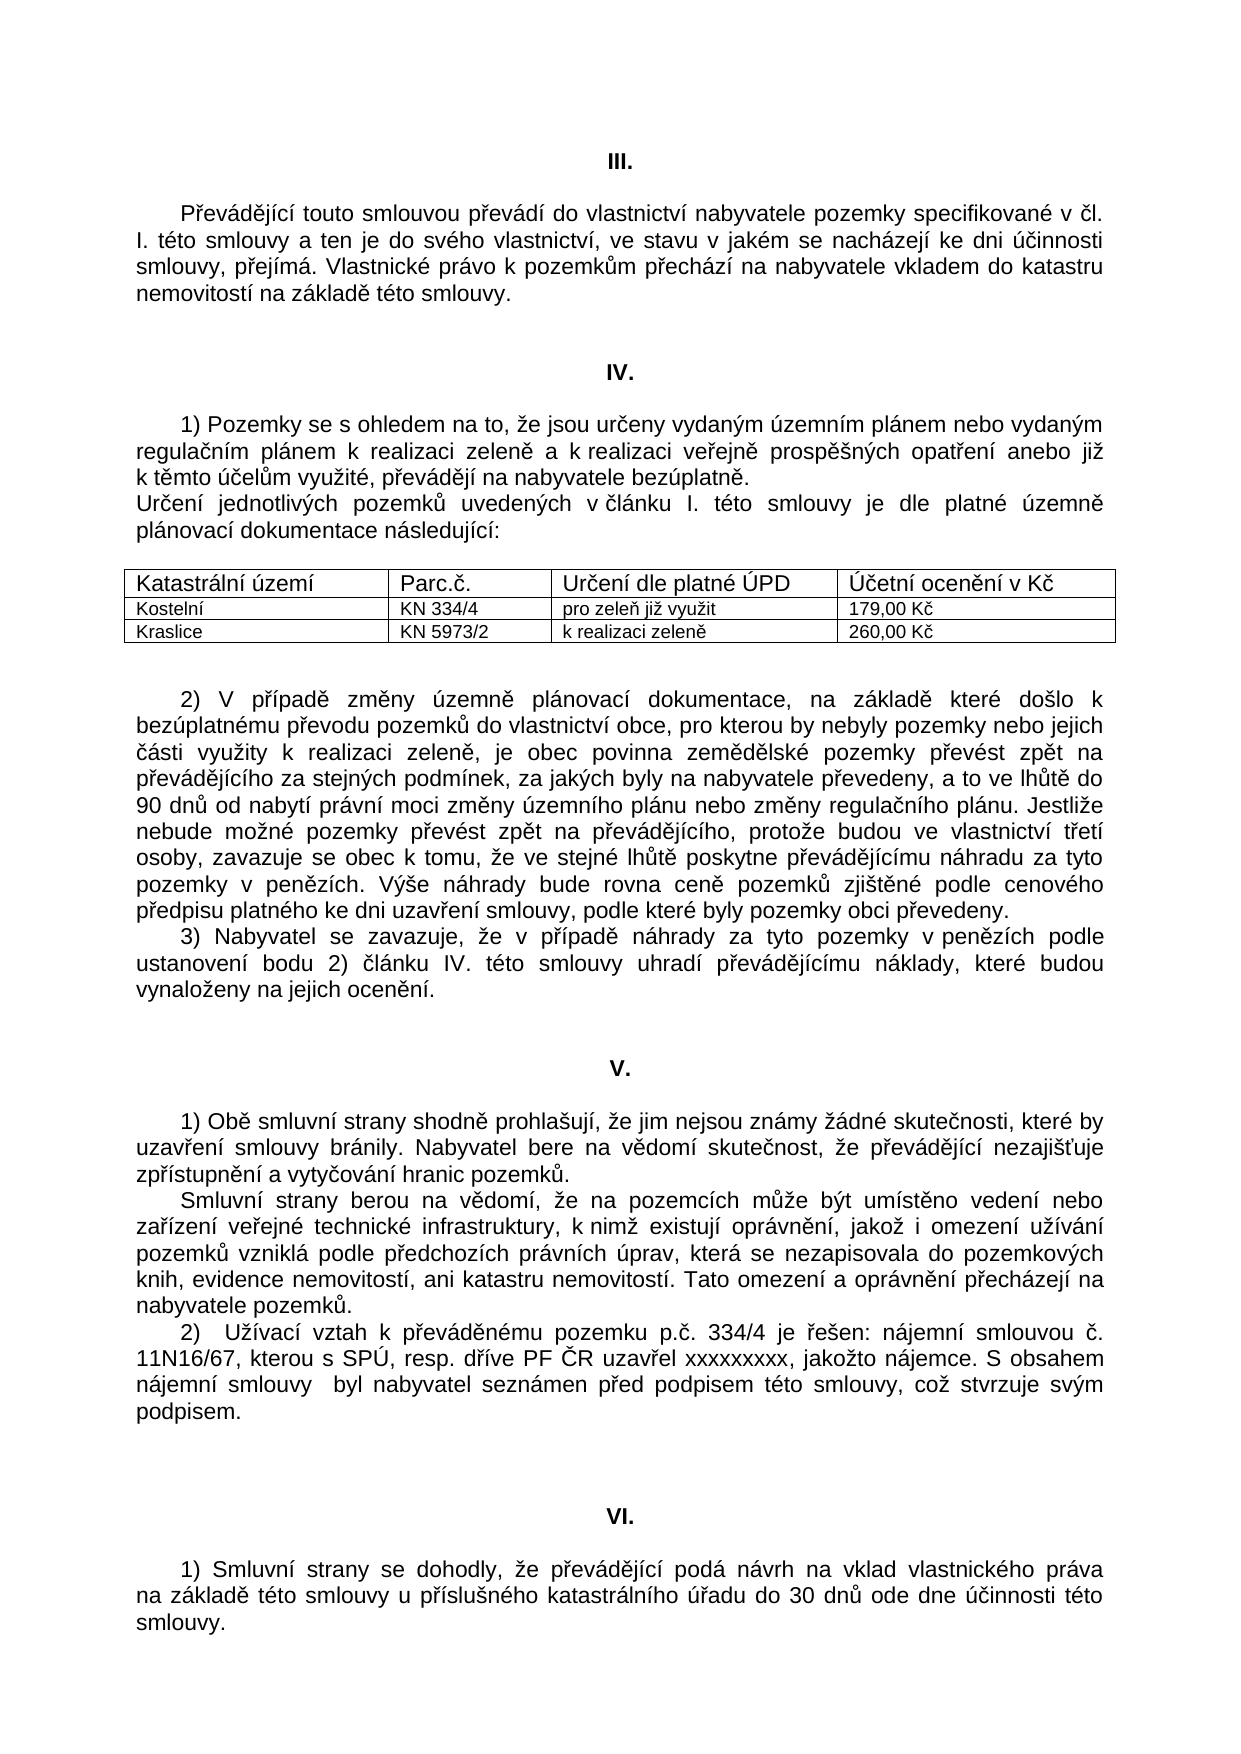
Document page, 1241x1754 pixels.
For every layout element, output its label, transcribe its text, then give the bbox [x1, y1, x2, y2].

text IV. [136, 358, 1104, 385]
table_header Určení dle platné ÚPD [552, 570, 837, 597]
text VI. [136, 1503, 1104, 1529]
table_cell Kostelní [125, 598, 388, 619]
text Převádějící touto smlouvou převádí do vlastnictví nabyvatele pozemky specifikované v čl. I. této smlouvy a ten je do svého vlastnictví, ve stavu v jakém se nacházejí ke dni účinnosti smlouvy, přejímá. Vlastnické právo k pozemkům přechází na nabyvatele vkladem do katastru nemovitostí na základě této smlouvy. [136, 200, 1104, 306]
table_header Parc.č. [389, 570, 551, 597]
text 1) Smluvní strany se dohodly, že převádějící podá návrh na vklad vlastnického práva na základě této smlouvy u příslušného katastrálního úřadu do 30 dnů ode dne účinnosti této smlouvy. [136, 1556, 1104, 1635]
text III. [136, 148, 1104, 174]
table_cell k realizaci zeleně [552, 620, 837, 642]
table_cell KN 334/4 [389, 598, 551, 619]
table_cell 179,00 Kč [838, 598, 1115, 619]
text 3) Nabyvatel se zavazuje, že v případě náhrady za tyto pozemky v penězích podle ustanovení bodu 2) článku IV. této smlouvy uhradí převádějícímu náklady, které budou vynaloženy na jejich ocenění. [136, 923, 1104, 1002]
text 2) Užívací vztah k převáděnému pozemku p.č. 334/4 je řešen: nájemní smlouvou č. 11N16/67, kterou s SPÚ, resp. dříve PF ČR uzavřel xxxxxxxxx, jakožto nájemce. S obsahem nájemní smlouvy byl nabyvatel seznámen před podpisem této smlouvy, což stvrzuje svým podpisem. [136, 1319, 1104, 1424]
text V. [136, 1055, 1104, 1081]
text 2) V případě změny územně plánovací dokumentace, na základě které došlo k bezúplatnému převodu pozemků do vlastnictví obce, pro kterou by nebyly pozemky nebo jejich části využity k realizaci zeleně, je obec povinna zemědělské pozemky převést zpět na převádějícího za stejných podmínek, za jakých byly na nabyvatele převedeny, a to ve lhůtě do 90 dnů od nabytí právní moci změny územního plánu nebo změny regulačního plánu. Jestliže nebude možné pozemky převést zpět na převádějícího, protože budou ve vlastnictví třetí osoby, zavazuje se obec k tomu, že ve stejné lhůtě poskytne převádějícímu náhradu za tyto pozemky v penězích. Výše náhrady bude rovna ceně pozemků zjištěné podle cenového předpisu platného ke dni uzavření smlouvy, podle které byly pozemky obci převedeny. [136, 686, 1104, 923]
text 1) Pozemky se s ohledem na to, že jsou určeny vydaným územním plánem nebo vydaným regulačním plánem k realizaci zeleně a k realizaci veřejně prospěšných opatření anebo již k těmto účelům využité, převádějí na nabyvatele bezúplatně. [136, 411, 1104, 490]
table_cell Kraslice [125, 620, 388, 642]
text Určení jednotlivých pozemků uvedených v článku I. této smlouvy je dle platné územně plánovací dokumentace následující: [136, 490, 1104, 543]
table_header Účetní ocenění v Kč [838, 570, 1115, 597]
table_cell KN 5973/2 [389, 620, 551, 642]
table_cell pro zeleň již využit [552, 598, 837, 619]
table_cell 260,00 Kč [838, 620, 1115, 642]
text Smluvní strany berou na vědomí, že na pozemcích může být umístěno vedení nebo zařízení veřejné technické infrastruktury, k nimž existují oprávnění, jakož i omezení užívání pozemků vzniklá podle předchozích právních úprav, která se nezapisovala do pozemkových knih, evidence nemovitostí, ani katastru nemovitostí. Tato omezení a oprávnění přecházejí na nabyvatele pozemků. [136, 1187, 1104, 1319]
text 1) Obě smluvní strany shodně prohlašují, že jim nejsou známy žádné skutečnosti, které by uzavření smlouvy bránily. Nabyvatel bere na vědomí skutečnost, že převádějící nezajišťuje zpřístupnění a vytyčování hranic pozemků. [136, 1108, 1104, 1187]
table_header Katastrální území [125, 570, 388, 597]
